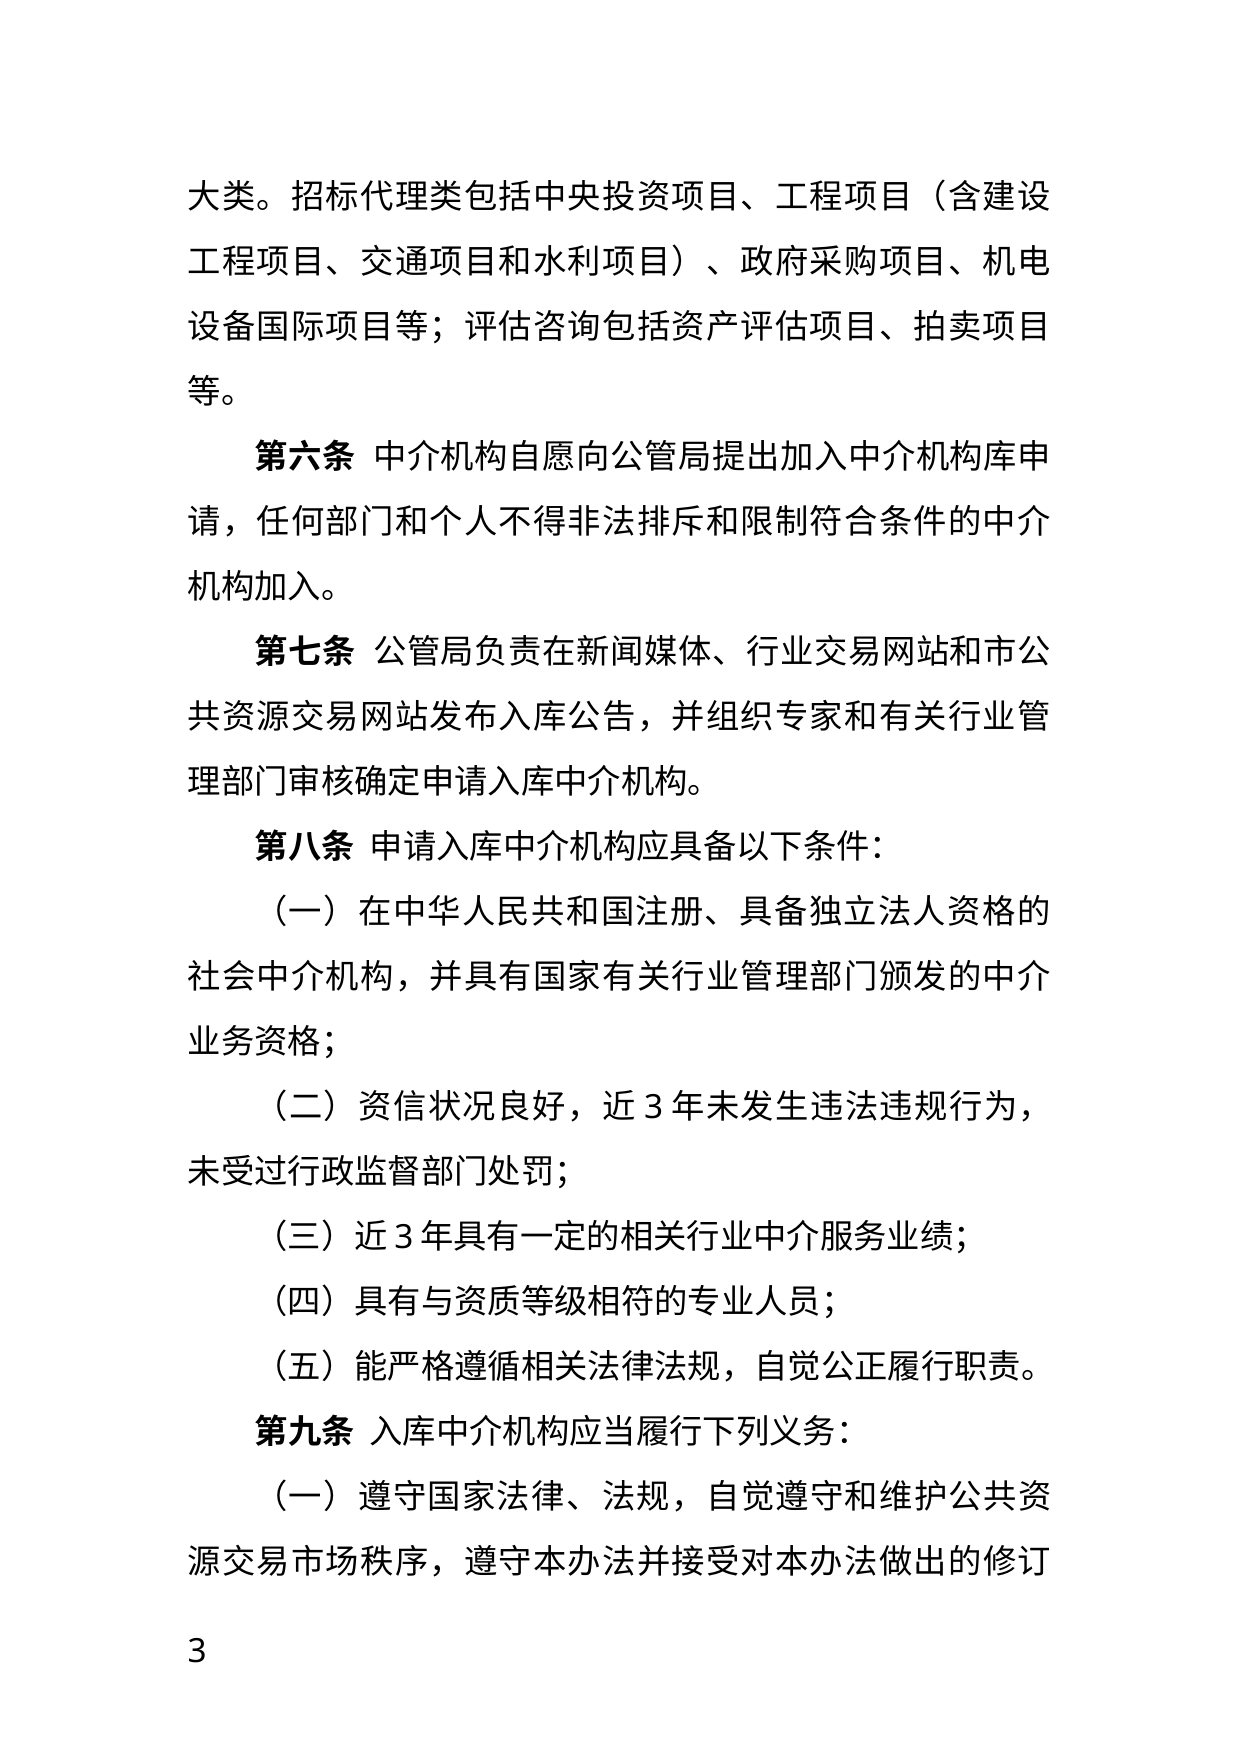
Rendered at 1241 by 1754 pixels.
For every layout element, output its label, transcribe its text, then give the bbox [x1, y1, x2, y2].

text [187, 162, 1053, 422]
text 第九条 入库中介机构应当履行下列义务： [187, 1397, 1053, 1462]
text 第八条 申请入库中介机构应具备以下条件： [187, 812, 1053, 877]
text 第六条 中介机构自愿向公管局提出加入中介机构库申请，任何部门和个人不得非法排斥和限制符合条件的中介机构加入。 [187, 422, 1053, 617]
text （四）具有与资质等级相符的专业人员； [187, 1267, 1053, 1332]
text （一）在中华人民共和国注册、具备独立法人资格的社会中介机构，并具有国家有关行业管理部门颁发的中介业务资格； [187, 877, 1053, 1072]
text （二）资信状况良好，近3年未发生违法违规行为，未受过行政监督部门处罚； [187, 1072, 1053, 1202]
text 第七条 公管局负责在新闻媒体、行业交易网站和市公共资源交易网站发布入库公告，并组织专家和有关行业管理部门审核确定申请入库中介机构。 [187, 617, 1053, 812]
text （五）能严格遵循相关法律法规，自觉公正履行职责。 [187, 1332, 1053, 1397]
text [187, 1462, 1053, 1592]
text （三）近3年具有一定的相关行业中介服务业绩； [187, 1202, 1053, 1267]
